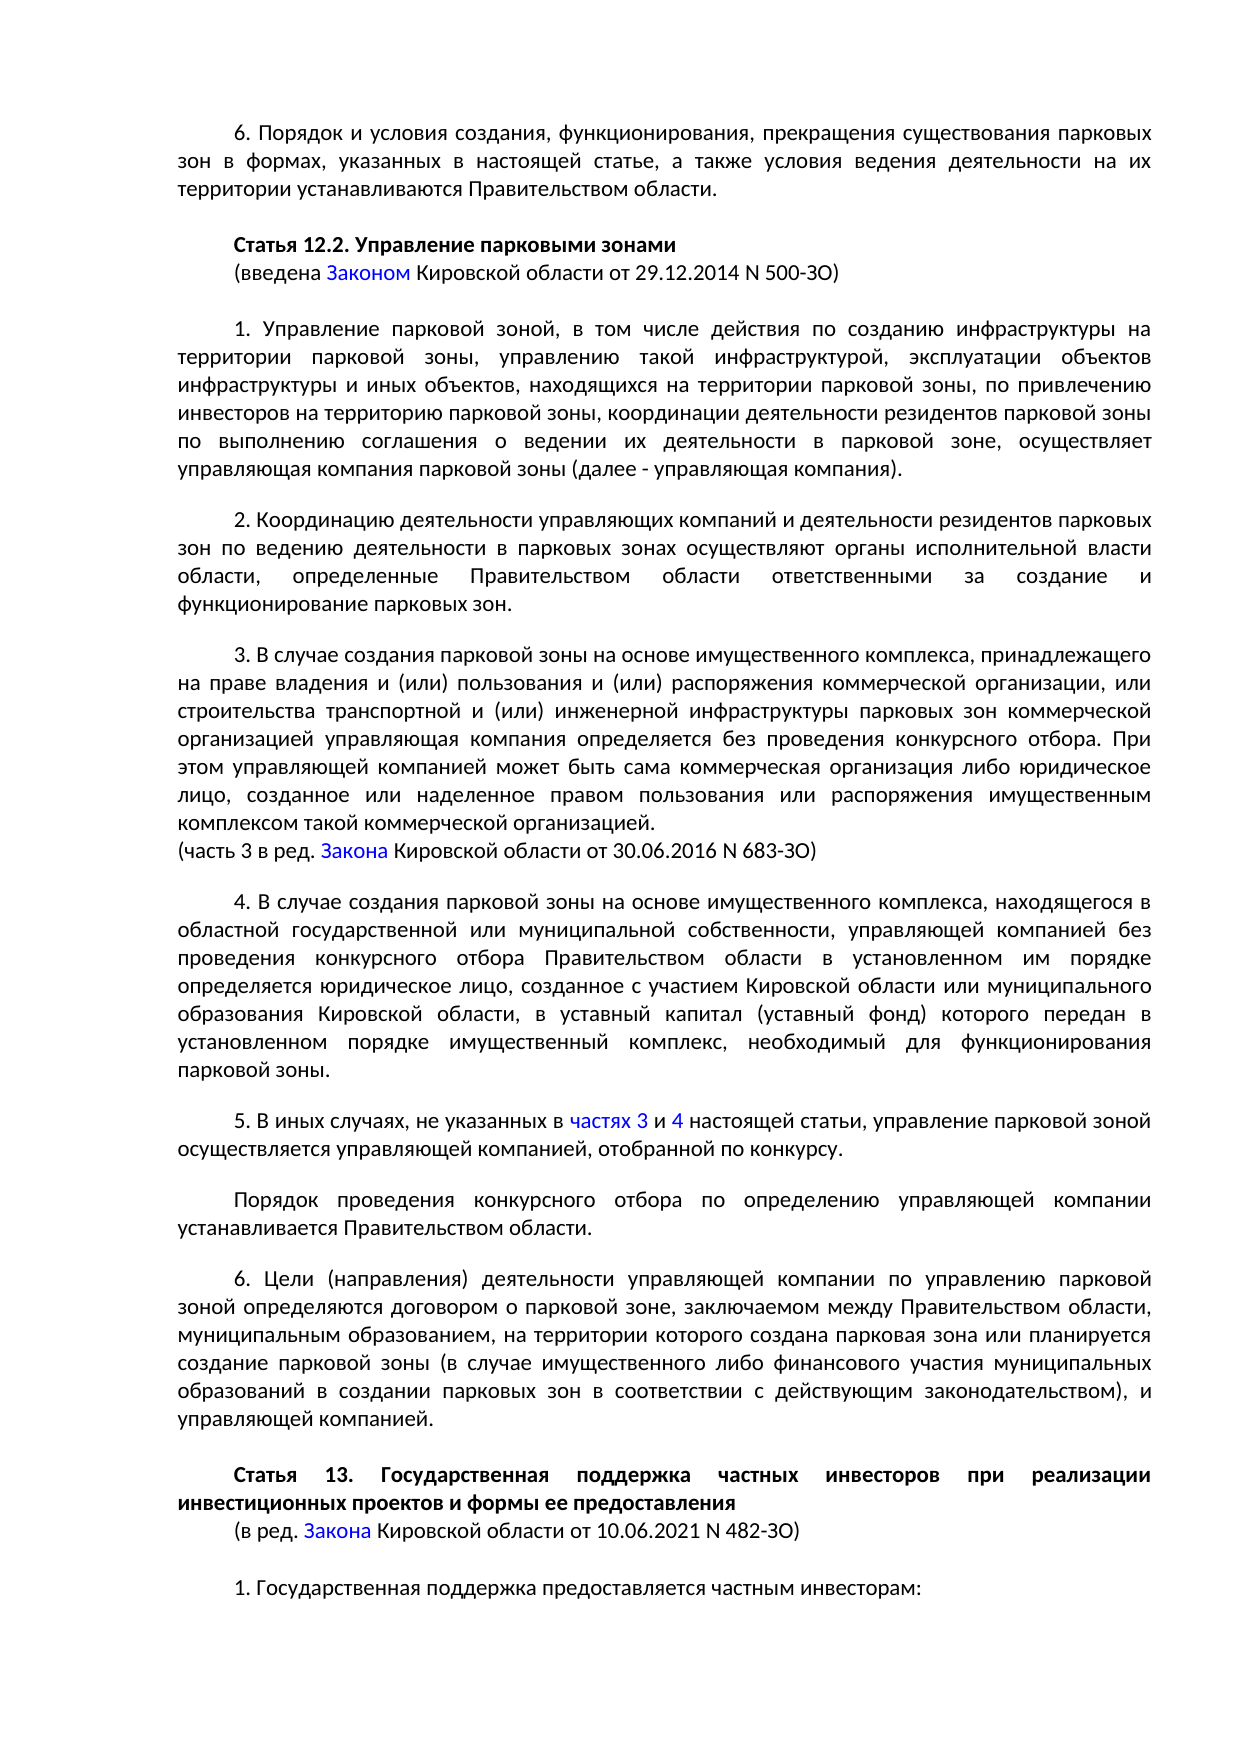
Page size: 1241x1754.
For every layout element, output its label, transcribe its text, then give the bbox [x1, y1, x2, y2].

text 6. Цели (направления) деятельности управляющей компании по управлению парковой зоной определяются договором о парковой зоне, заключаемом между Правительством области, муниципальным образованием, на территории которого создана парковая зона или планируется создание парковой зоны (в случае имущественного либо финансового участия муниципальных образований в создании парковых зон в соответствии с действующим законодательством), и управляющей компанией. [177, 1264, 1152, 1432]
text Статья 12.2. Управление парковыми зонами [177, 230, 1152, 258]
text 1. Государственная поддержка предоставляется частным инвесторам: [177, 1573, 1152, 1601]
text Порядок проведения конкурсного отбора по определению управляющей компании устанавливается Правительством области. [177, 1185, 1152, 1241]
text 3. В случае создания парковой зоны на основе имущественного комплекса, принадлежащего на праве владения и (или) пользования и (или) распоряжения коммерческой организации, или строительства транспортной и (или) инженерной инфраструктуры парковых зон коммерческой организацией управляющая компания определяется без проведения конкурсного отбора. При этом управляющей компанией может быть сама коммерческая организация либо юридическое лицо, созданное или наделенное правом пользования или распоряжения имущественным комплексом такой коммерческой организацией. [177, 640, 1152, 836]
text (введена Законом Кировской области от 29.12.2014 N 500-ЗО) [177, 258, 1152, 286]
text 1. Управление парковой зоной, в том числе действия по созданию инфраструктуры на территории парковой зоны, управлению такой инфраструктурой, эксплуатации объектов инфраструктуры и иных объектов, находящихся на территории парковой зоны, по привлечению инвесторов на территорию парковой зоны, координации деятельности резидентов парковой зоны по выполнению соглашения о ведении их деятельности в парковой зоне, осуществляет управляющая компания парковой зоны (далее - управляющая компания). [177, 314, 1152, 482]
text 5. В иных случаях, не указанных в частях 3 и 4 настоящей статьи, управление парковой зоной осуществляется управляющей компанией, отобранной по конкурсу. [177, 1106, 1152, 1162]
text (часть 3 в ред. Закона Кировской области от 30.06.2016 N 683-ЗО) [177, 836, 1152, 864]
text Статья 13. Государственная поддержка частных инвесторов при реализации инвестиционных проектов и формы ее предоставления [177, 1461, 1152, 1517]
text 2. Координацию деятельности управляющих компаний и деятельности резидентов парковых зон по ведению деятельности в парковых зонах осуществляют органы исполнительной власти области, определенные Правительством области ответственными за создание и функционирование парковых зон. [177, 505, 1152, 617]
text (в ред. Закона Кировской области от 10.06.2021 N 482-ЗО) [177, 1517, 1152, 1544]
text 6. Порядок и условия создания, функционирования, прекращения существования парковых зон в формах, указанных в настоящей статье, а также условия ведения деятельности на их территории устанавливаются Правительством области. [177, 118, 1152, 202]
text 4. В случае создания парковой зоны на основе имущественного комплекса, находящегося в областной государственной или муниципальной собственности, управляющей компанией без проведения конкурсного отбора Правительством области в установленном им порядке определяется юридическое лицо, созданное с участием Кировской области или муниципального образования Кировской области, в уставный капитал (уставный фонд) которого передан в установленном порядке имущественный комплекс, необходимый для функционирования парковой зоны. [177, 887, 1152, 1083]
